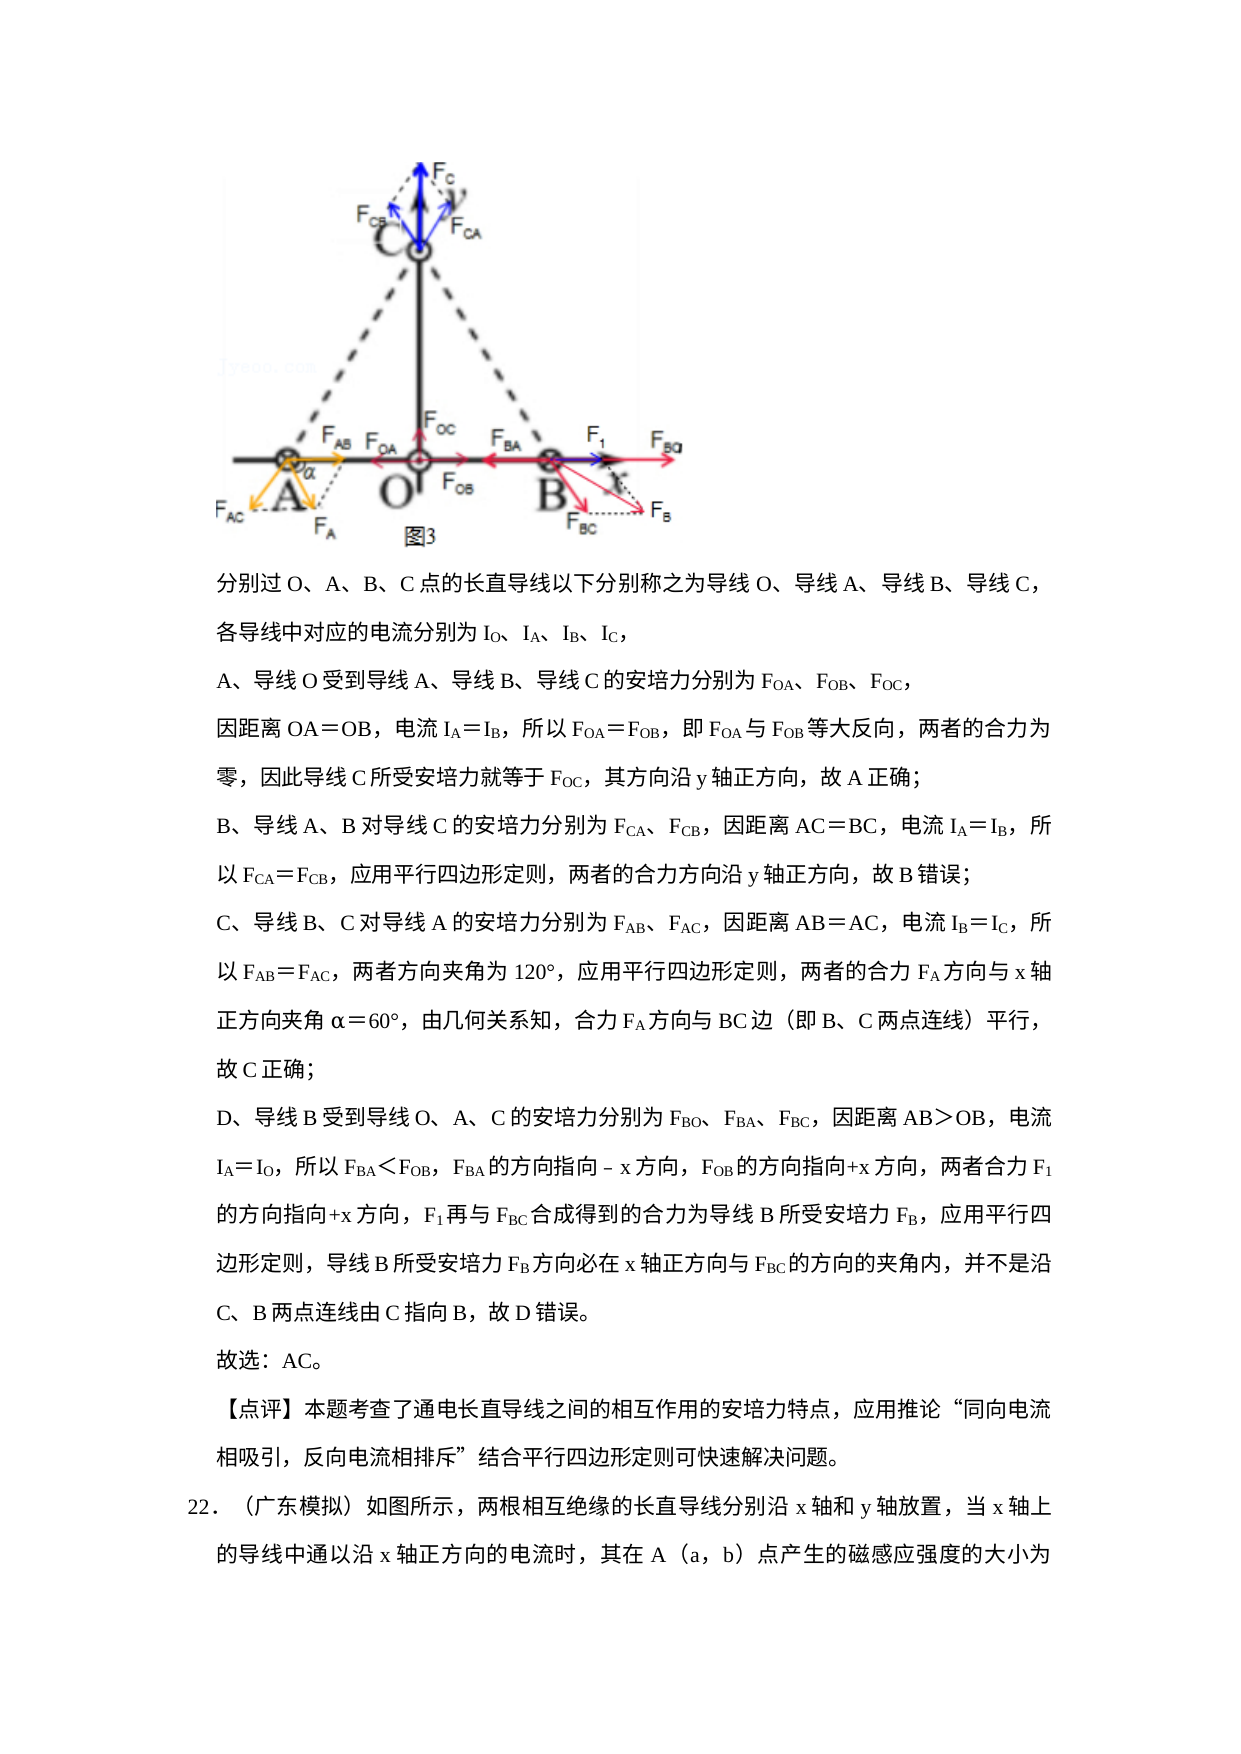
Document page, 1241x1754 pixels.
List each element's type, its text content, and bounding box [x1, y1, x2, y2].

text D、导线B受到导线O、A、C的安培力分别为FBO、FBA、FBC，因距离AB＞OB，电流IA＝IO，所以FBA＜FOB，FBA的方向指向﹣x方向，FOB的方向指向+x方向，两者合力F1的方向指向+x方向，F1再与FBC合成得到的合力为导线B所受安培力FB，应用平行四边形定则，导线B所受安培力FB方向必在x轴正方向与FBC的方向的夹角内，并不是沿C、B两点连线由C指向B，故D错误。 [216, 1099, 1053, 1327]
picture [216, 162, 687, 552]
text 故选：AC。 [216, 1343, 1053, 1375]
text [187, 1488, 1053, 1569]
text A、导线O受到导线A、导线B、导线C的安培力分别为FOA、FOB、FOC， [216, 662, 1053, 695]
text C、导线B、C对导线A的安培力分别为FAB、FAC，因距离AB＝AC，电流IB＝IC，所以FAB＝FAC，两者方向夹角为120°，应用平行四边形定则，两者的合力FA方向与x轴正方向夹角α＝60°，由几何关系知，合力FA方向与BC边（即B、C两点连线）平行，故C正确； [216, 905, 1053, 1084]
text B、导线A、B对导线C的安培力分别为FCA、FCB，因距离AC＝BC，电流IA＝IB，所以FCA＝FCB，应用平行四边形定则，两者的合力方向沿y轴正方向，故B错误； [216, 808, 1053, 889]
text 【点评】本题考查了通电长直导线之间的相互作用的安培力特点，应用推论“同向电流相吸引，反向电流相排斥”结合平行四边形定则可快速解决问题。 [216, 1391, 1053, 1472]
text 分别过O、A、B、C点的长直导线以下分别称之为导线O、导线A、导线B、导线C，各导线中对应的电流分别为IO、IA、IB、IC， [216, 565, 1053, 647]
text 因距离OA＝OB，电流IA＝IB，所以FOA＝FOB，即FOA与FOB等大反向，两者的合力为零，因此导线C所受安培力就等于FOC，其方向沿y轴正方向，故A正确； [216, 711, 1053, 792]
